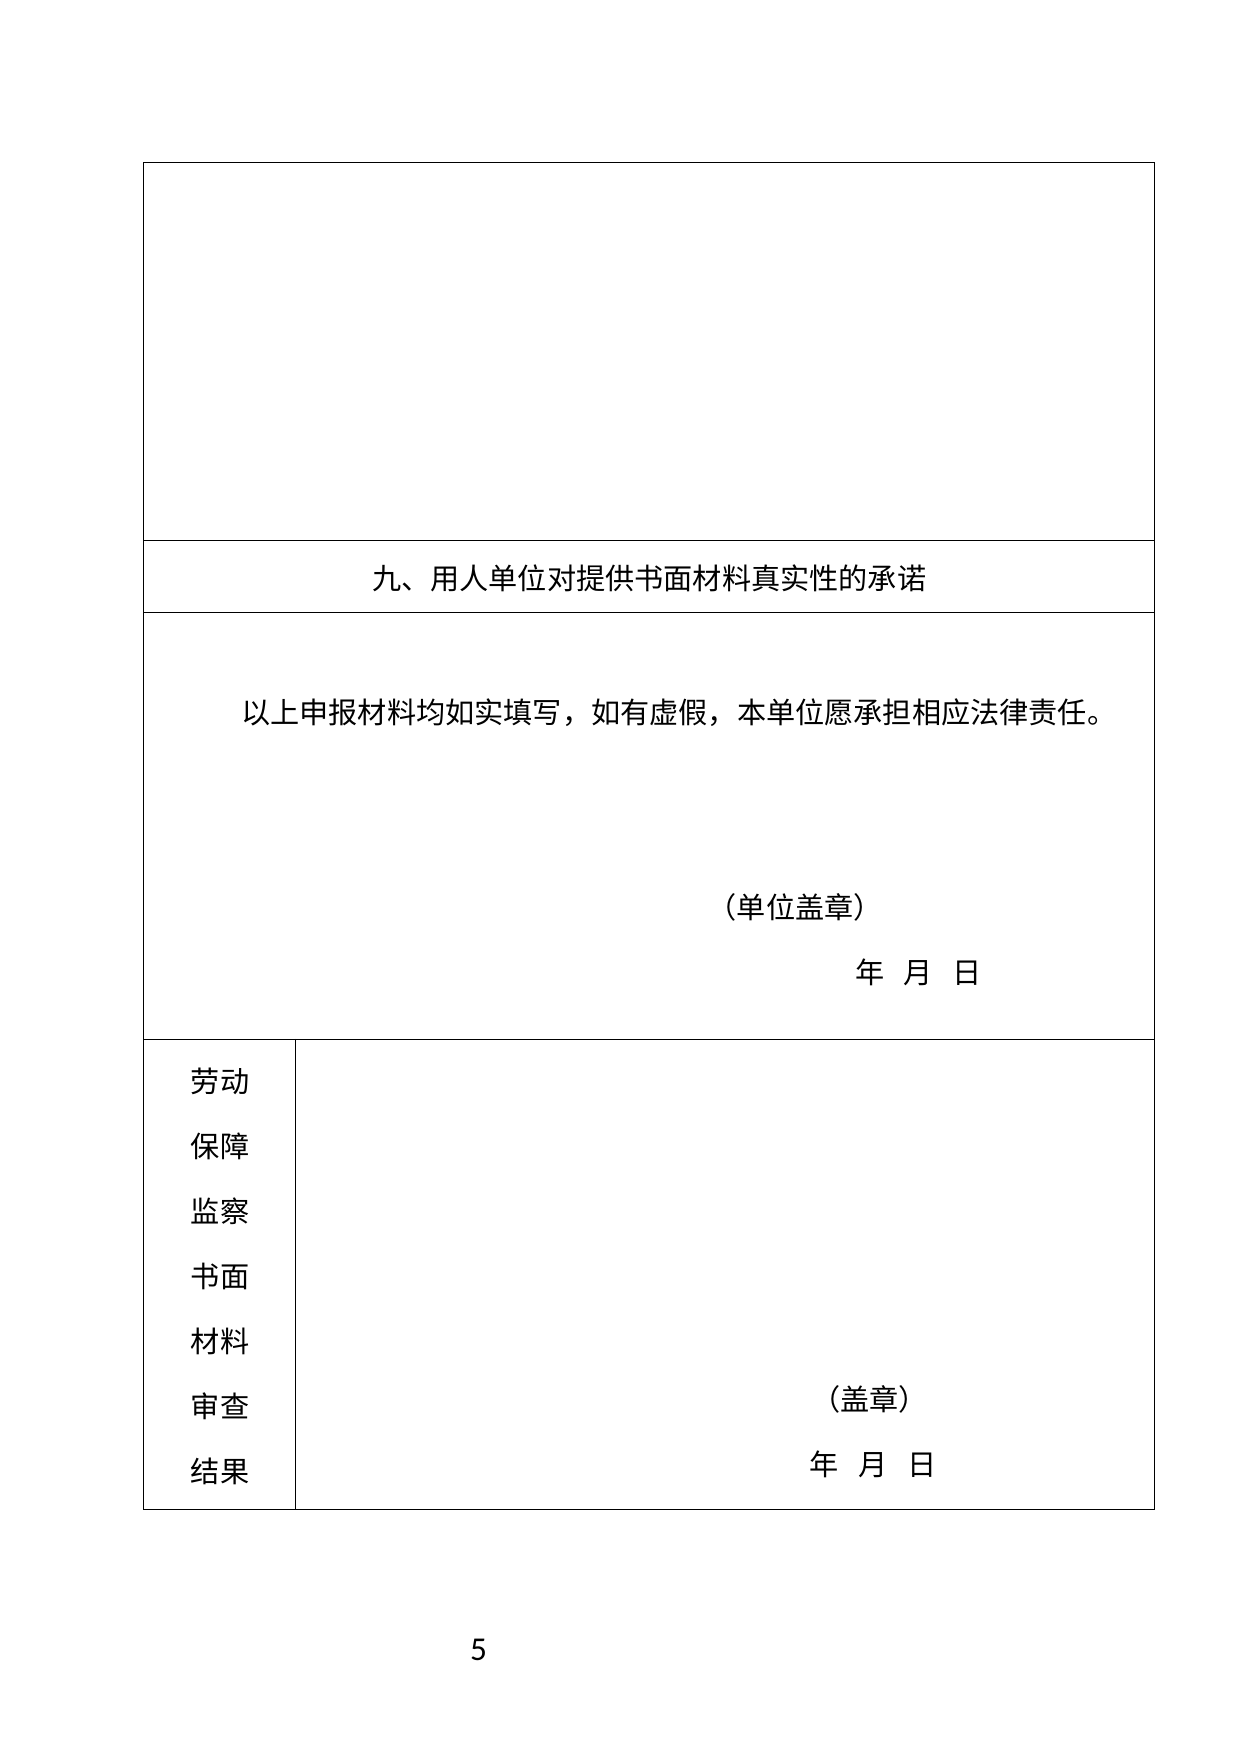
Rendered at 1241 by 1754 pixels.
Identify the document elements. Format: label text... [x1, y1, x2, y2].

table_cell 劳动 保障 监察 书面 材料 审查 结果 [144, 1040, 295, 1509]
table_cell 九、用人单位对提供书面材料真实性的承诺 [144, 541, 1154, 612]
table_cell （盖章） 年 月 日 [296, 1040, 1154, 1509]
table_cell [144, 163, 1154, 540]
table_cell 以上申报材料均如实填写，如有虚假，本单位愿承担相应法律责任。 （单位盖章） 年 月 日 [144, 613, 1154, 1039]
